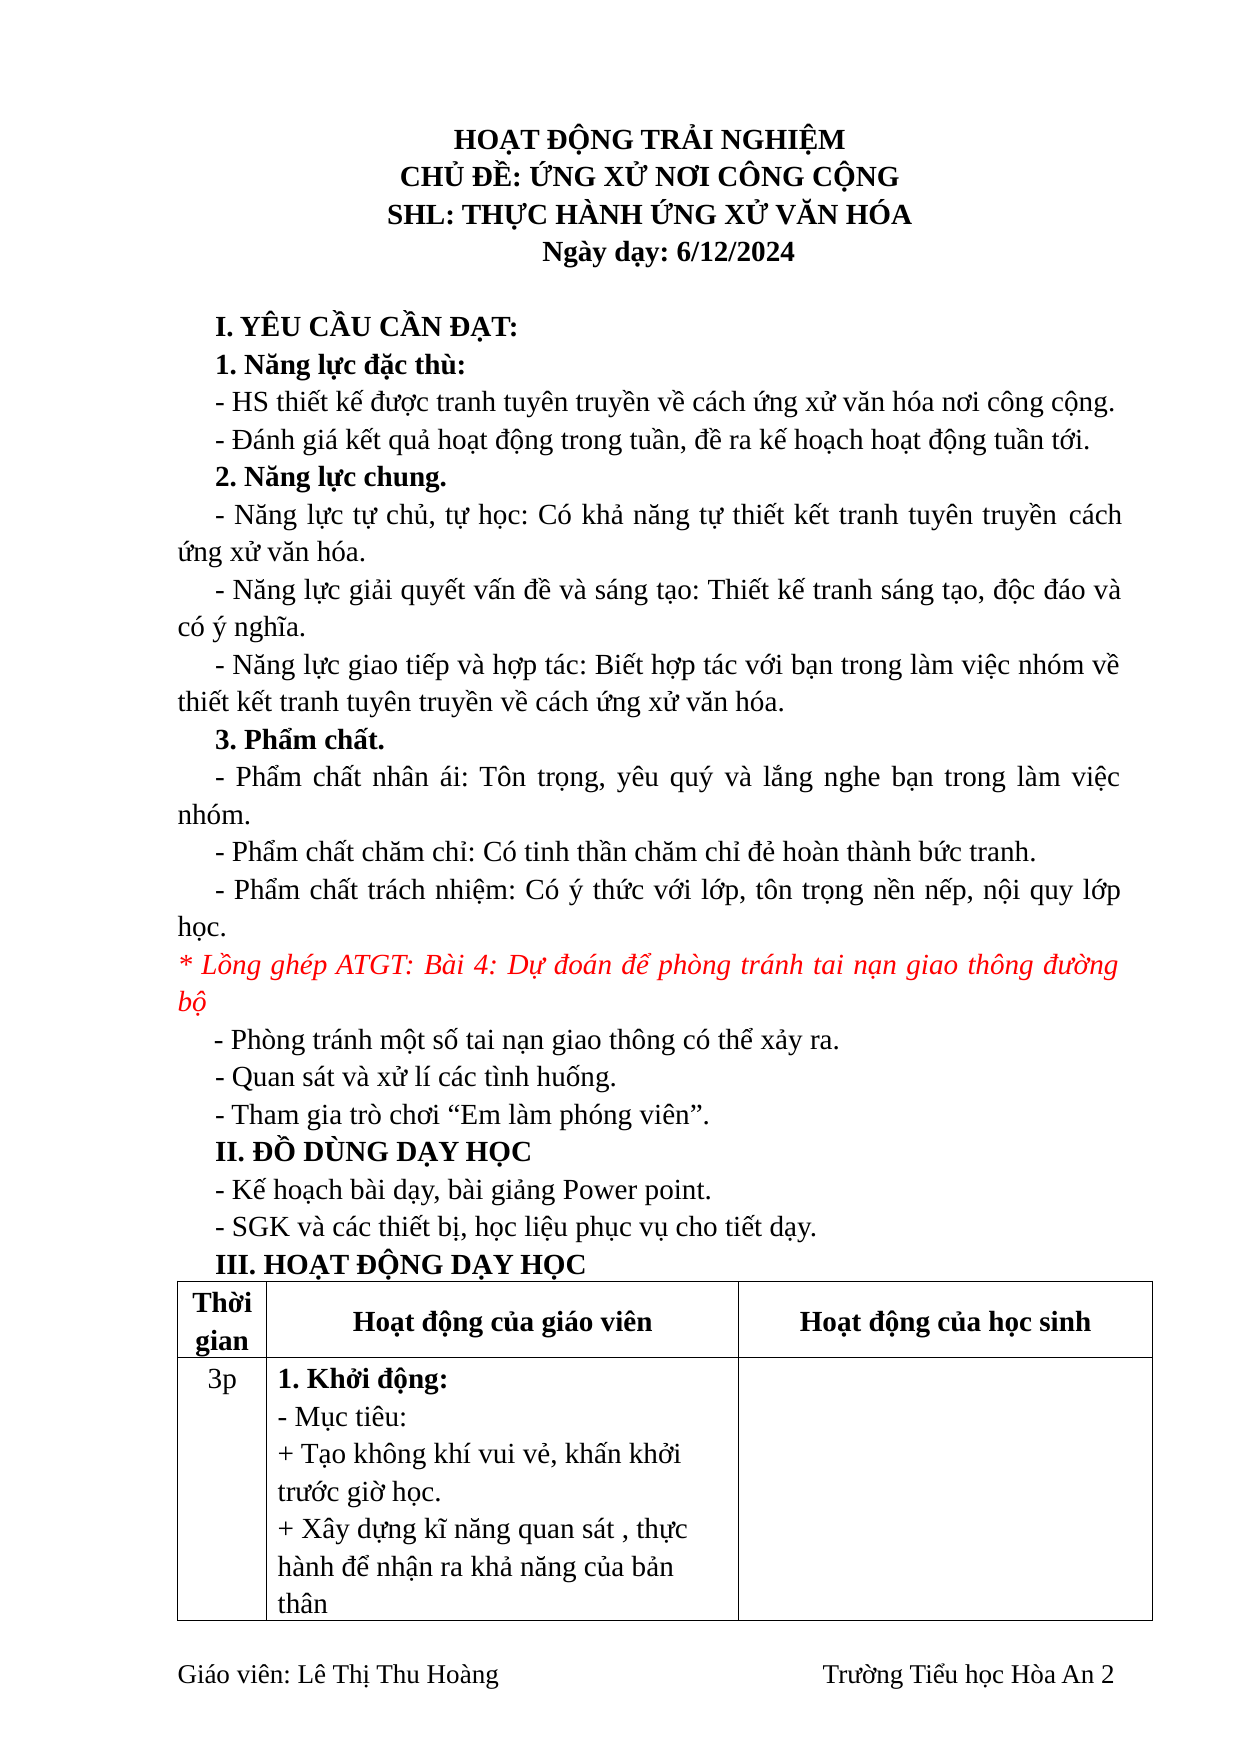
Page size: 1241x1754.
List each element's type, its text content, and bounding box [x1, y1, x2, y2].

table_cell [267, 1358, 738, 1620]
text II. ĐỒ DÙNG DẠY HỌC [177, 1131, 1122, 1168]
table_header Hoạt động của học sinh [739, 1282, 1152, 1357]
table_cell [739, 1358, 1152, 1620]
text SHL: THỰC HÀNH ỨNG XỬ VĂN HÓA [177, 193, 1122, 231]
text 3. Phẩm chất. [177, 718, 1122, 756]
text - Phòng tránh một số tai nạn giao thông có thể xảy ra. [177, 1018, 1122, 1056]
table_header Hoạt động của giáo viên [267, 1282, 738, 1357]
table_header Thời gian [178, 1282, 266, 1357]
subtitle * Lồng ghép ATGT: Bài 4: Dự đoán để phòng tránh tai nạn giao thông đường bộ [177, 943, 1122, 1018]
text HOẠT ĐỘNG TRẢI NGHIỆM [177, 118, 1122, 156]
text - Đánh giá kết quả hoạt động trong tuần, đề ra kế hoạch hoạt động tuần tới. [177, 418, 1122, 456]
text - HS thiết kế được tranh tuyên truyền về cách ứng xử văn hóa nơi công cộng. [177, 381, 1122, 418]
text 1. Năng lực đặc thù: [177, 343, 1122, 381]
text - Năng lực tự chủ, tự học: Có khả năng tự thiết kết tranh tuyên truyền cách ứng xử văn hóa. [177, 493, 1122, 568]
text - Tham gia trò chơi “Em làm phóng viên”. [177, 1093, 1122, 1131]
text CHỦ ĐỀ: ỨNG XỬ NƠI CÔNG CỘNG [177, 156, 1122, 193]
text - Phẩm chất nhân ái: Tôn trọng, yêu quý và lắng nghe bạn trong làm việc nhóm. [177, 756, 1122, 831]
text - Kế hoạch bài dạy, bài giảng Power point. [177, 1168, 1122, 1206]
text - Phẩm chất chăm chỉ: Có tinh thần chăm chỉ đẻ hoàn thành bức tranh. [177, 831, 1122, 868]
text 2. Năng lực chung. [177, 456, 1122, 493]
text - Quan sát và xử lí các tình huống. [177, 1056, 1122, 1093]
text - Năng lực giao tiếp và hợp tác: Biết hợp tác với bạn trong làm việc nhóm về thiết kết tranh tuyên truyền về cách ứng xử văn hóa. [177, 643, 1122, 718]
text - Phẩm chất trách nhiệm: Có ý thức với lớp, tôn trọng nền nếp, nội quy lớp học. [177, 868, 1122, 943]
table_cell 3p 10p 6p 6p 7p 3p [178, 1358, 266, 1620]
text III. HOẠT ĐỘNG DẠY HỌC [177, 1243, 1122, 1281]
text - SGK và các thiết bị, học liệu phục vụ cho tiết dạy. [177, 1206, 1122, 1243]
text - Năng lực giải quyết vấn đề và sáng tạo: Thiết kế tranh sáng tạo, độc đáo và có ý nghĩa. [177, 568, 1122, 643]
text Ngày dạy: 6/12/2024 [177, 231, 1122, 268]
text I. YÊU CẦU CẦN ĐẠT: [177, 306, 1122, 343]
